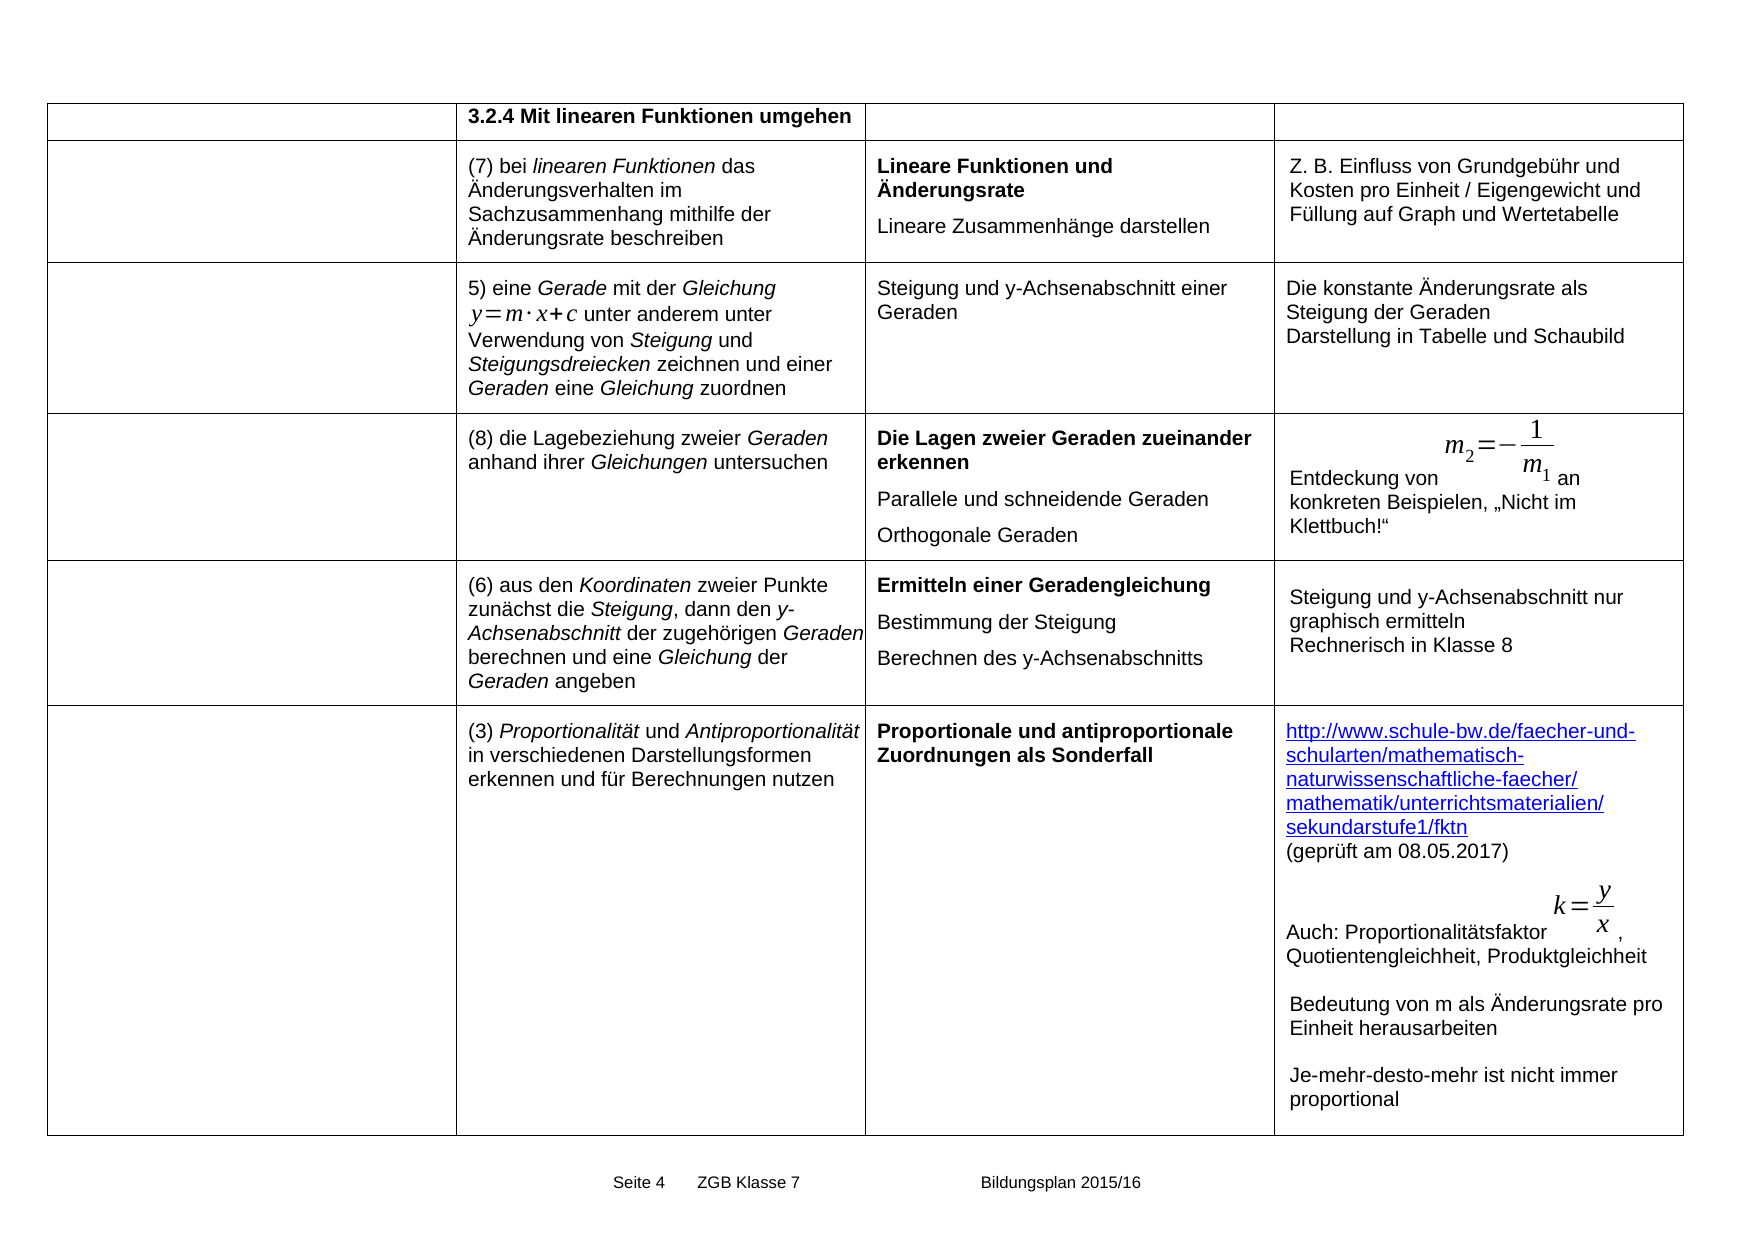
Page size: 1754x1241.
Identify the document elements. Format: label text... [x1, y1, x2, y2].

table_cell Die konstante Änderungsrate als Steigung der Geraden Darstellung in Tabelle und Schaubild [1275, 263, 1683, 413]
table_cell [48, 561, 456, 705]
table_cell 5) eine Gerade mit der Gleichung unter anderem unter Verwendung von Steigung und Steigungsdreiecken zeichnen und einer Geraden eine Gleichung zuordnen [457, 263, 865, 413]
table_cell Entdeckung von an konkreten Beispielen, „Nicht im Klettbuch!“ [1275, 414, 1683, 559]
table_cell Steigung und y-Achsenabschnitt einer Geraden [866, 263, 1274, 413]
table_cell [1275, 104, 1683, 140]
table_cell Steigung und y-Achsenabschnitt nur graphisch ermitteln Rechnerisch in Klasse 8 [1275, 561, 1683, 705]
table_cell [48, 104, 456, 140]
table_cell Lineare Funktionen und Änderungsrate Lineare Zusammenhänge darstellen [866, 141, 1274, 262]
table_cell 3.2.4 Mit linearen Funktionen umgehen [457, 104, 865, 140]
table_cell Die Lagen zweier Geraden zueinander erkennen Parallele und schneidende Geraden Orthogonale Geraden [866, 414, 1274, 559]
table_cell [48, 263, 456, 413]
table_cell [866, 104, 1274, 140]
table_cell (6) aus den Koordinaten zweier Punkte zunächst die Steigung, dann den y-Achsenabschnitt der zugehörigen Geraden berechnen und eine Gleichung der Geraden angeben [457, 561, 865, 705]
table_cell (8) die Lagebeziehung zweier Geraden anhand ihrer Gleichungen untersuchen [457, 414, 865, 559]
table_cell (3) Proportionalität und Antiproportionalität in verschiedenen Darstellungsformen erkennen und für Berechnungen nutzen [457, 706, 865, 1135]
table_cell [48, 706, 456, 1135]
table_cell (7) bei linearen Funktionen das Änderungsverhalten im Sachzusammenhang mithilfe der Änderungsrate beschreiben [457, 141, 865, 262]
table_cell [48, 414, 456, 559]
table_cell Ermitteln einer Geradengleichung Bestimmung der Steigung Berechnen des y-Achsenabschnitts [866, 561, 1274, 705]
table_cell [48, 141, 456, 262]
table_cell http://www.schule-bw.de/faecher-und-schularten/mathematisch-naturwissenschaftliche-faecher/mathematik/unterrichtsmaterialien/sekundarstufe1/fktn (geprüft am 08.05.2017) Auch: Proportionalitätsfaktor , Quotientengleichheit, Produktgleichheit Bedeutung von m als Änderungsrate pro Einheit herausarbeiten Je-mehr-desto-mehr ist nicht immer proportional [1275, 706, 1683, 1135]
table_cell Proportionale und antiproportionale Zuordnungen als Sonderfall [866, 706, 1274, 1135]
table_cell Z. B. Einfluss von Grundgebühr und Kosten pro Einheit / Eigengewicht und Füllung auf Graph und Wertetabelle [1275, 141, 1683, 262]
